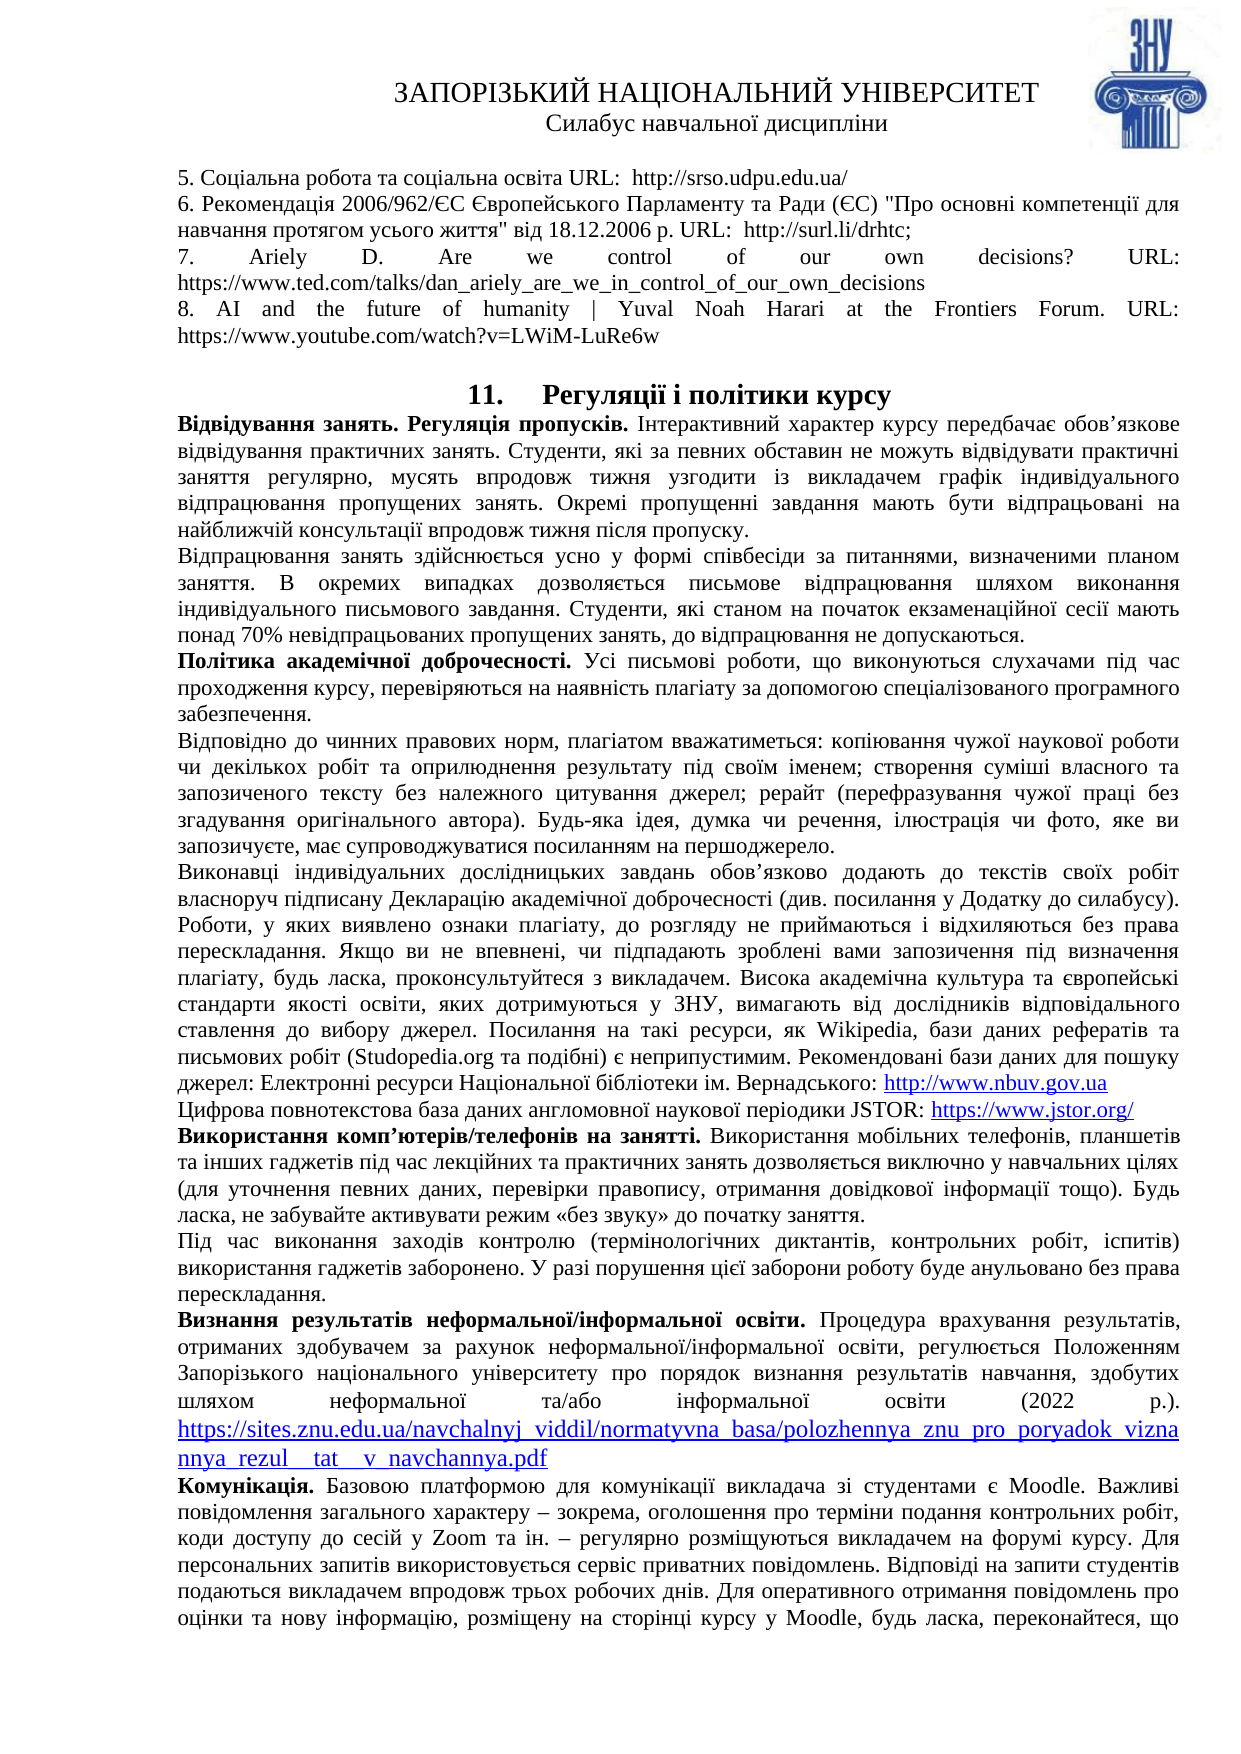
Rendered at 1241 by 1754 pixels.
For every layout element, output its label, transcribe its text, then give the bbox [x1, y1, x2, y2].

text Відповідно до чинних правових норм, плагіатом вважатиметься: копіювання чужої наукової роботи чи декількох робіт та оприлюднення результату під своїм іменем; створення суміші власного та запозиченого тексту без належного цитування джерел; рерайт (перефразування чужої праці без згадування оригінального автора). Будь-яка ідея, думка чи речення, ілюстрація чи фото, яке ви запозичуєте, має супроводжуватися посиланням на першоджерело. [177, 727, 1181, 858]
text 5. Соціальна робота та соціальна освіта URL: http://srso.udpu.edu.ua/ [177, 164, 1181, 190]
subtitle Регуляції і політики курсу [177, 377, 1181, 410]
text 8. AI and the future of humanity | Yuval Noah Harari at the Frontiers Forum. URL: https://www.youtube.com/watch?v=LWiM-LuRe6w [177, 295, 1181, 348]
text Відпрацювання занять здійснюється усно у формі співбесіди за питаннями, визначеними планом заняття. В окремих випадках дозволяється письмове відпрацювання шляхом виконання індивідуального письмового завдання. Студенти, які станом на початок екзаменаційної сесії мають понад 70% невідпрацьованих пропущених занять, до відпрацювання не допускаються. [177, 542, 1181, 648]
text 6. Рекомендація 2006/962/ЄС Європейського Парламенту та Ради (ЄС) "Про основні компетенції для навчання протягом усього життя" від 18.12.2006 р. URL: http://surl.li/drhtc; [177, 190, 1181, 243]
text Використання комп’ютерів/телефонів на занятті. Використання мобільних телефонів, планшетів та інших гаджетів під час лекційних та практичних занять дозволяється виключно у навчальних цілях (для уточнення певних даних, перевірки правопису, отримання довідкової інформації тощо). Будь ласка, не забувайте активувати режим «без звуку» до початку заняття. [177, 1122, 1181, 1227]
text 7. Ariely D. Are we control of our own decisions? URL: https://www.ted.com/talks/dan_ariely_are_we_in_control_of_our_own_decisions [177, 243, 1181, 295]
text Під час виконання заходів контролю (термінологічних диктантів, контрольних робіт, іспитів) використання гаджетів заборонено. У разі порушення цієї заборони роботу буде анульовано без права перескладання. [177, 1227, 1181, 1306]
subtitle Визнання результатів неформальної/інформальної освіти. Процедура врахування результатів, отриманих здобувачем за рахунок неформальної/інформальної освіти, регулюється Положенням Запорізького національного університету про порядок визнання результатів навчання, здобутих шляхом неформальної та/або інформальної освіти (2022 р.). https://sites.znu.edu.ua/navchalnyj_viddil/normatyvna_basa/polozhennya_znu_pro_poryadok_viznannya_rezul__tat__v_navchannya.pdf [177, 1306, 1181, 1472]
text Виконавці індивідуальних дослідницьких завдань обов’язково додають до текстів своїх робіт власноруч підписану Декларацію академічної доброчесності (див. посилання у Додатку до силабусу). Роботи, у яких виявлено ознаки плагіату, до розгляду не приймаються і відхиляються без права перескладання. Якщо ви не впевнені, чи підпадають зроблені вами запозичення під визначення плагіату, будь ласка, проконсультуйтеся з викладачем. Висока академічна культура та європейські стандарти якості освіти, яких дотримуються у ЗНУ, вимагають від дослідників відповідального ставлення до вибору джерел. Посилання на такі ресурси, як Wikipedia, бази даних рефератів та письмових робіт (Studopedia.org та подібні) є неприпустимим. Рекомендовані бази даних для пошуку джерел: Електронні ресурси Національної бібліотеки ім. Вернадського: http://www.nbuv.gov.ua [177, 858, 1181, 1096]
text Відвідування занять. Регуляція пропусків. Інтерактивний характер курсу передбачає обов’язкове відвідування практичних занять. Студенти, які за певних обставин не можуть відвідувати практичні заняття регулярно, мусять впродовж тижня узгодити із викладачем графік індивідуального відпрацювання пропущених занять. Окремі пропущенні завдання мають бути відпрацьовані на найближчій консультації впродовж тижня після пропуску. [177, 410, 1181, 542]
text Політика академічної доброчесності. Усі письмові роботи, що виконуються слухачами під час проходження курсу, перевіряються на наявність плагіату за допомогою спеціалізованого програмного забезпечення. [177, 648, 1181, 727]
picture [1088, 7, 1222, 154]
text Цифрова повнотекстова база даних англомовної наукової періодики JSTOR: https://www.jstor.org/ [177, 1096, 1181, 1122]
